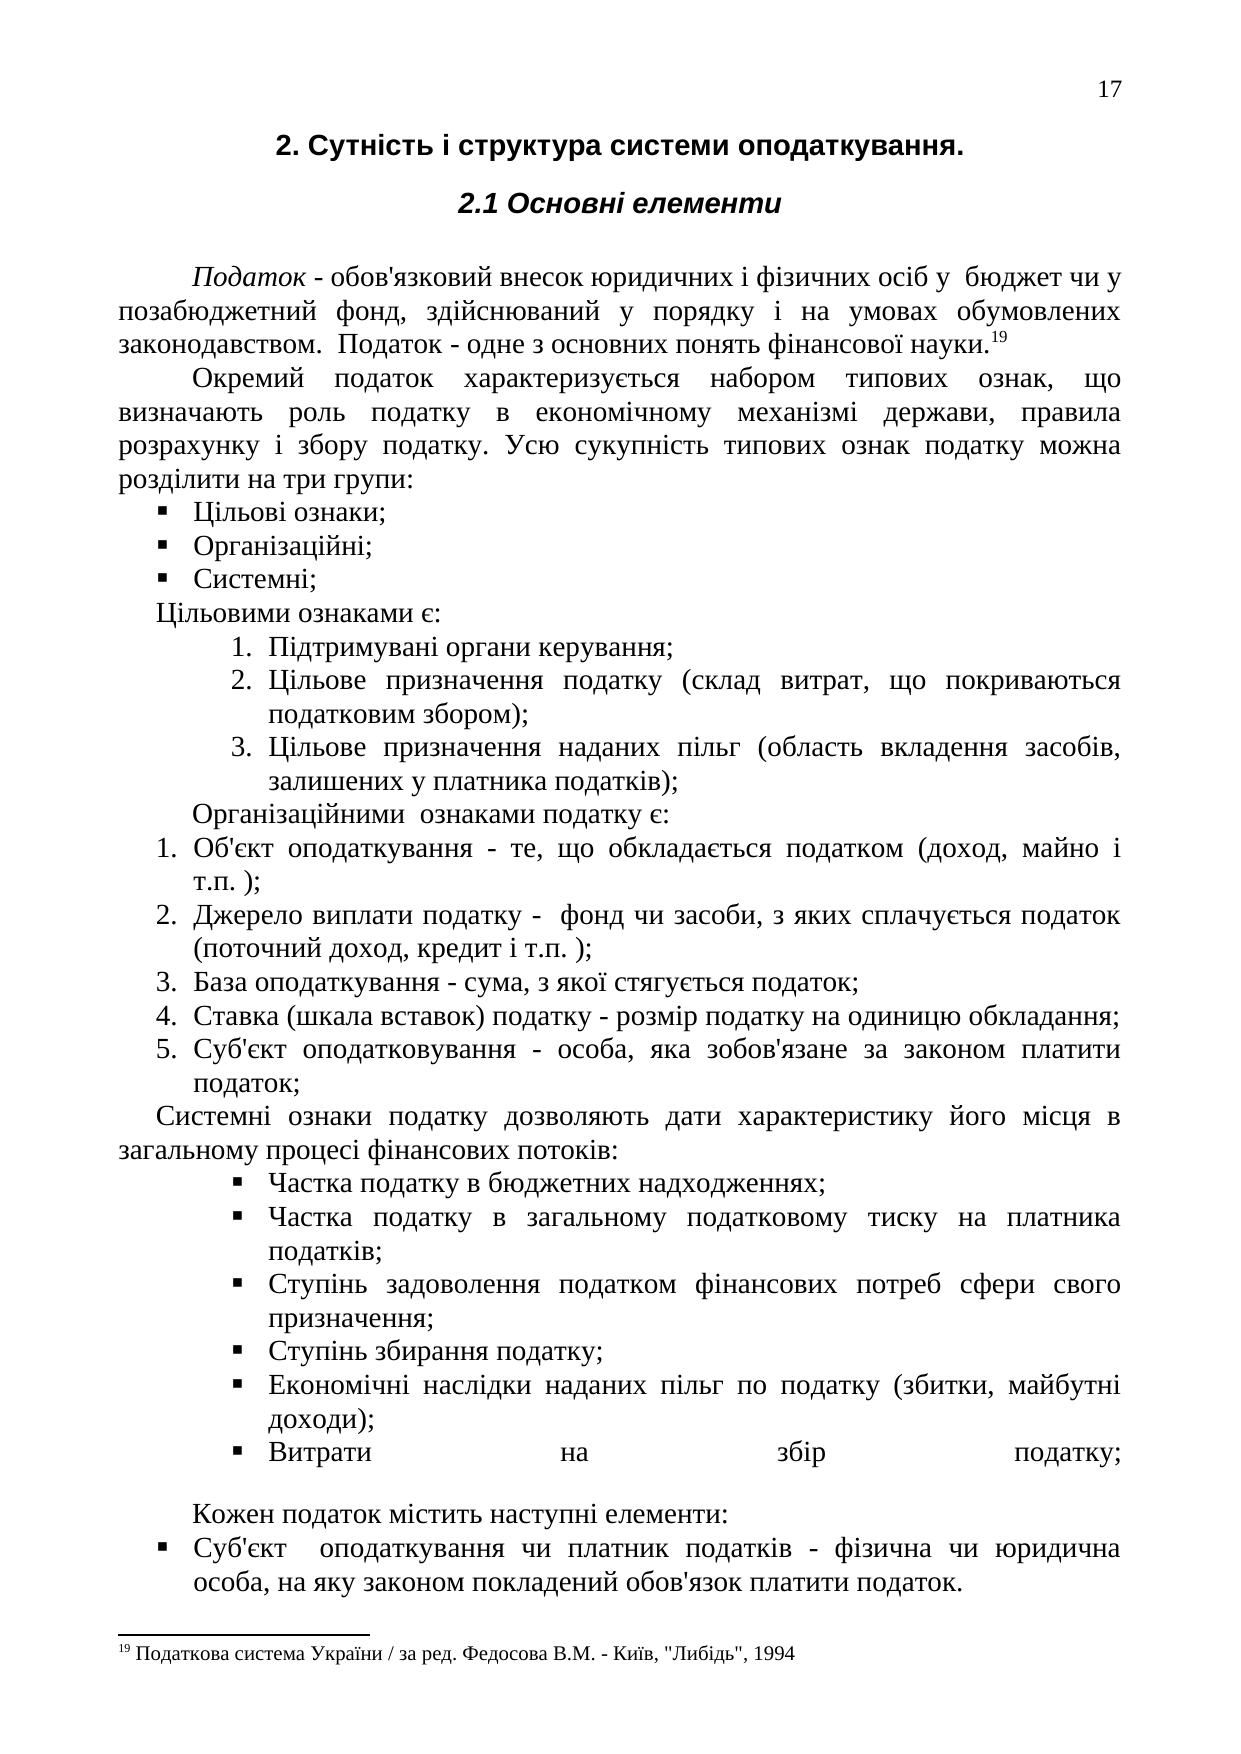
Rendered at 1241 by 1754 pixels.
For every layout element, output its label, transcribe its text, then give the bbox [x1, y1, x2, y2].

text Організаційними ознаками податку є: [118, 796, 1122, 830]
text Системні ознаки податку дозволяють дати характеристику його місця в загальному процесі фінансових потоків: [118, 1098, 1122, 1165]
list Ставка (шкала вставок) податку - розмір податку на одиницю обкладання; [156, 998, 1122, 1031]
list Економічні наслідки наданих пільг по податку (збитки, майбутні доходи); [231, 1367, 1122, 1434]
list Суб'єкт оподатковування - особа, яка зобов'язане за законом платити податок; [156, 1031, 1122, 1098]
list Частка податку в загальному податковому тиску на платника податків; [231, 1199, 1122, 1266]
text Цільовими ознаками є: [118, 595, 1122, 629]
list Підтримувані органи керування; [231, 629, 1122, 662]
subtitle 2.1 Основні елементи [118, 186, 1122, 220]
list Організаційні; [156, 528, 1122, 562]
list Суб'єкт оподаткування чи платник податків - фізична чи юридична особа, на яку законом покладений обов'язок платити податок. [156, 1530, 1122, 1597]
list База оподаткування - сума, з якої стягується податок; [156, 964, 1122, 998]
list Цільове призначення наданих пільг (область вкладення засобів, залишених у платника податків); [231, 729, 1122, 796]
list Цільове призначення податку (склад витрат, що покриваються податковим збором); [231, 662, 1122, 729]
list Витрати на збір податку; [231, 1434, 1122, 1497]
list Ступінь збирання податку; [231, 1333, 1122, 1367]
list Цільові ознаки; [156, 494, 1122, 528]
list Ступінь задоволення податком фінансових потреб сфери свого призначення; [231, 1266, 1122, 1333]
text Кожен податок містить наступні елементи: [118, 1497, 1122, 1530]
list Об'єкт оподаткування - те, що обкладається податком (доход, майно і т.п. ); [156, 830, 1122, 897]
list Системні; [156, 562, 1122, 595]
subtitle 2. Сутність і структура системи оподаткування. [118, 128, 1122, 161]
list Джерело виплати податку - фонд чи засоби, з яких сплачується податок (поточний доход, кредит і т.п. ); [156, 897, 1122, 964]
text Податок - обов'язковий внесок юридичних і фізичних осіб у бюджет чи у позабюджетний фонд, здійснюваний у порядку і на умовах обумовлених законодавством. Податок - одне з основних понять фінансової науки. [118, 259, 1122, 360]
list Частка податку в бюджетних надходженнях; [231, 1165, 1122, 1199]
text Окремий податок характеризується набором типових ознак, що визначають роль податку в економічному механізмі держави, правила розрахунку і збору податку. Усю сукупність типових ознак податку можна розділити на три групи: [118, 360, 1122, 494]
